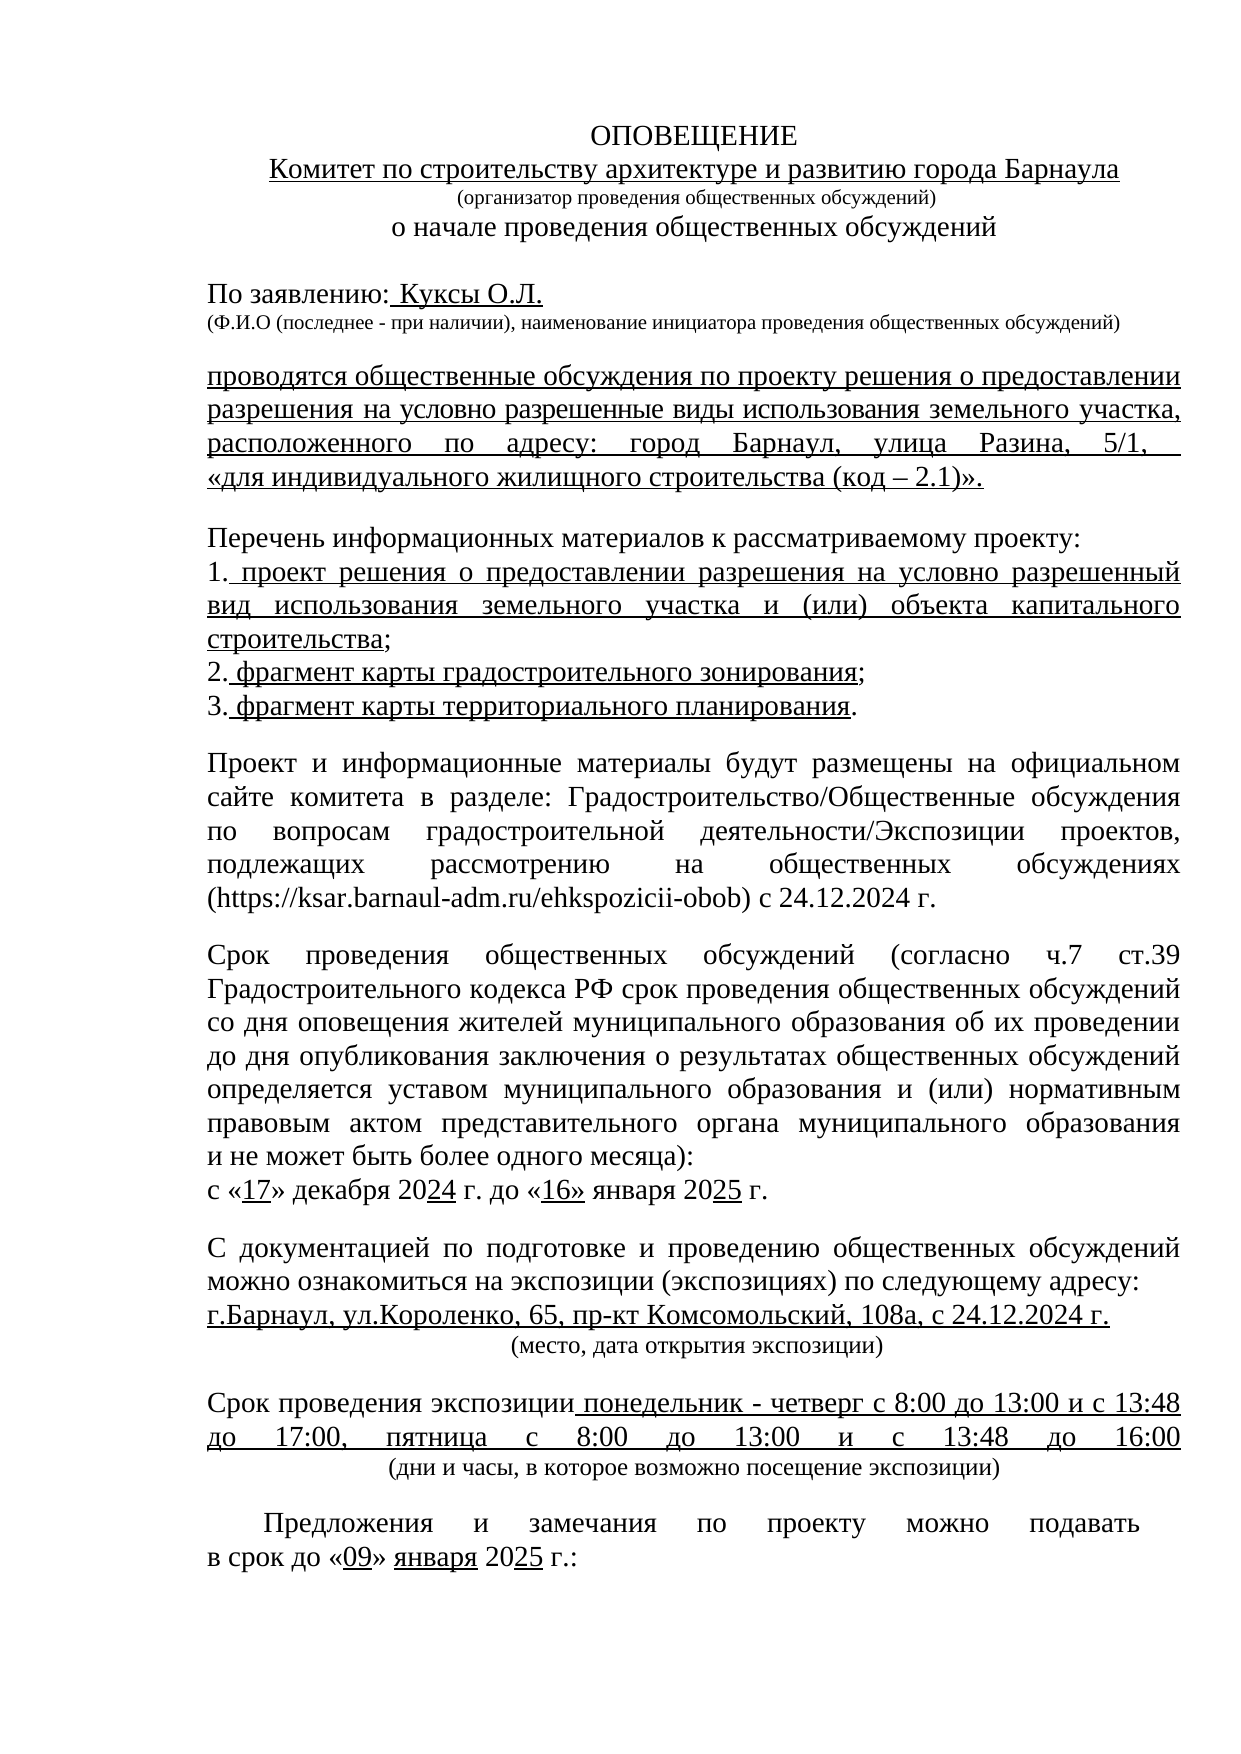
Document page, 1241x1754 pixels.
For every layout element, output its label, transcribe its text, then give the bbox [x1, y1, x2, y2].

text 3. фрагмент карты территориального планирования. [207, 688, 1181, 721]
text проводятся общественные обсуждения по проекту решения о предоставлении разрешения на условно разрешенные виды использования земельного участка, расположенного по адресу: город Барнаул, улица Разина, 5/1, «для индивидуального жилищного строительства (код – 2.1)». [207, 389, 1181, 421]
text Срок проведения экспозиции понедельник - четверг с 8:00 до 13:00 и с 13:48 до 17:00, пятница с 8:00 до 13:00 и с 13:48 до 16:00 (дни и часы, в которое возможно посещение экспозиции) [207, 1450, 1181, 1481]
text проводятся общественные обсуждения по проекту решения о предоставлении разрешения на условно разрешенные виды использования земельного участка, расположенного по адресу: город Барнаул, улица Разина, 5/1, «для индивидуального жилищного строительства (код – 2.1)». [207, 456, 1181, 492]
text проводятся общественные обсуждения по проекту решения о предоставлении разрешения на условно разрешенные виды использования земельного участка, расположенного по адресу: город Барнаул, улица Разина, 5/1, «для индивидуального жилищного строительства (код – 2.1)». [207, 422, 1181, 454]
text 1. проект решения о предоставлении разрешения на условно разрешенный вид использования земельного участка и (или) объекта капитального строительства; [207, 554, 1181, 616]
text С документацией по подготовке и проведению общественных обсуждений можно ознакомиться на экспозиции (экспозициях) по следующему адресу: [207, 1230, 1181, 1297]
text 1. проект решения о предоставлении разрешения на условно разрешенный вид использования земельного участка и (или) объекта капитального строительства; [207, 618, 1181, 654]
text проводятся общественные обсуждения по проекту решения о предоставлении разрешения на условно разрешенные виды использования земельного участка, расположенного по адресу: город Барнаул, улица Разина, 5/1, «для индивидуального жилищного строительства (код – 2.1)». [207, 358, 1181, 387]
text Комитет по строительству архитектуре и развитию города Барнаула [207, 152, 1181, 185]
text (место, дата открытия экспозиции) [207, 1330, 1181, 1359]
text (организатор проведения общественных обсуждений) [207, 185, 1181, 209]
text г.Барнаул, ул.Короленко, 65, пр-кт Комсомольский, 108а, с 24.12.2024 г. [207, 1297, 1181, 1330]
text о начале проведения общественных обсуждений [207, 209, 1181, 243]
text 2. фрагмент карты градостроительного зонирования; [207, 654, 1181, 688]
text ОПОВЕЩЕНИЕ [207, 118, 1181, 152]
text Предложения и замечания по проекту можно подавать в срок до «09» января 2025 г.: [207, 1505, 1181, 1572]
text Срок проведения экспозиции понедельник - четверг с 8:00 до 13:00 и с 13:48 до 17:00, пятница с 8:00 до 13:00 и с 13:48 до 16:00 (дни и часы, в которое возможно посещение экспозиции) [207, 1385, 1181, 1448]
text с «17» декабря 2024 г. до «16» января 2025 г. [207, 1172, 1181, 1206]
text Перечень информационных материалов к рассматриваемому проекту: [207, 520, 1181, 554]
text Срок проведения общественных обсуждений (согласно ч.7 ст.39 Градостроительного кодекса РФ срок проведения общественных обсуждений со дня оповещения жителей муниципального образования об их проведении до дня опубликования заключения о результатах общественных обсуждений определяется уставом муниципального образования и (или) нормативным правовым актом представительного органа муниципального образования и не может быть более одного месяца): [207, 937, 1181, 1172]
text По заявлению: Куксы О.Л. [207, 276, 1181, 310]
text Проект и информационные материалы будут размещены на официальном сайте комитета в разделе: Градостроительство/Общественные обсуждения по вопросам градостроительной деятельности/Экспозиции проектов, подлежащих рассмотрению на общественных обсуждениях (https://ksar.barnaul-adm.ru/ehkspozicii-obob) с 24.12.2024 г. [207, 746, 1181, 913]
text (Ф.И.О (последнее - при наличии), наименование инициатора проведения общественных обсуждений) [207, 310, 1181, 334]
